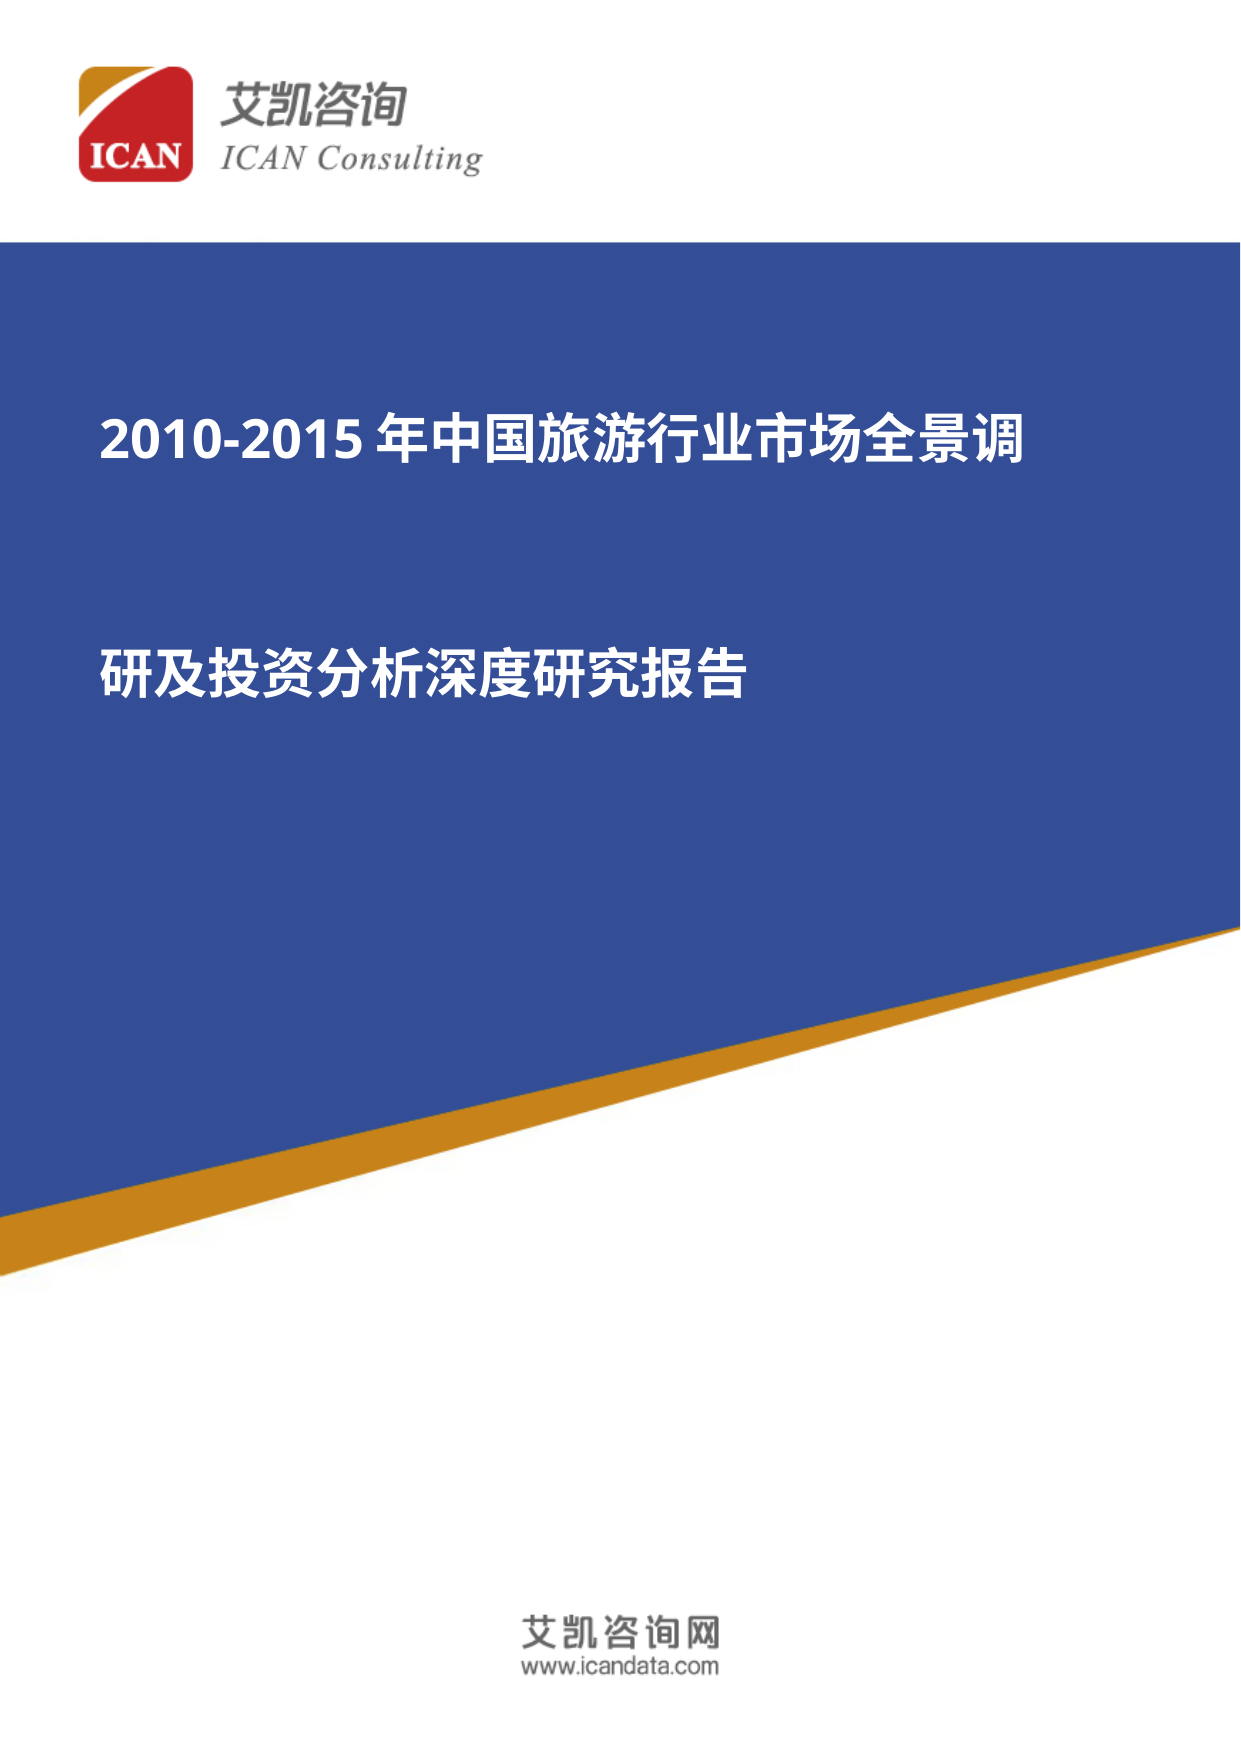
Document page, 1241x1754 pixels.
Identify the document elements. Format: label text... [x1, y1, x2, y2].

picture [0, 5, 1241, 1754]
subtitle 2010-2015年中国旅游行业市场全景调研及投资分析深度研究报告 [99, 386, 1053, 718]
